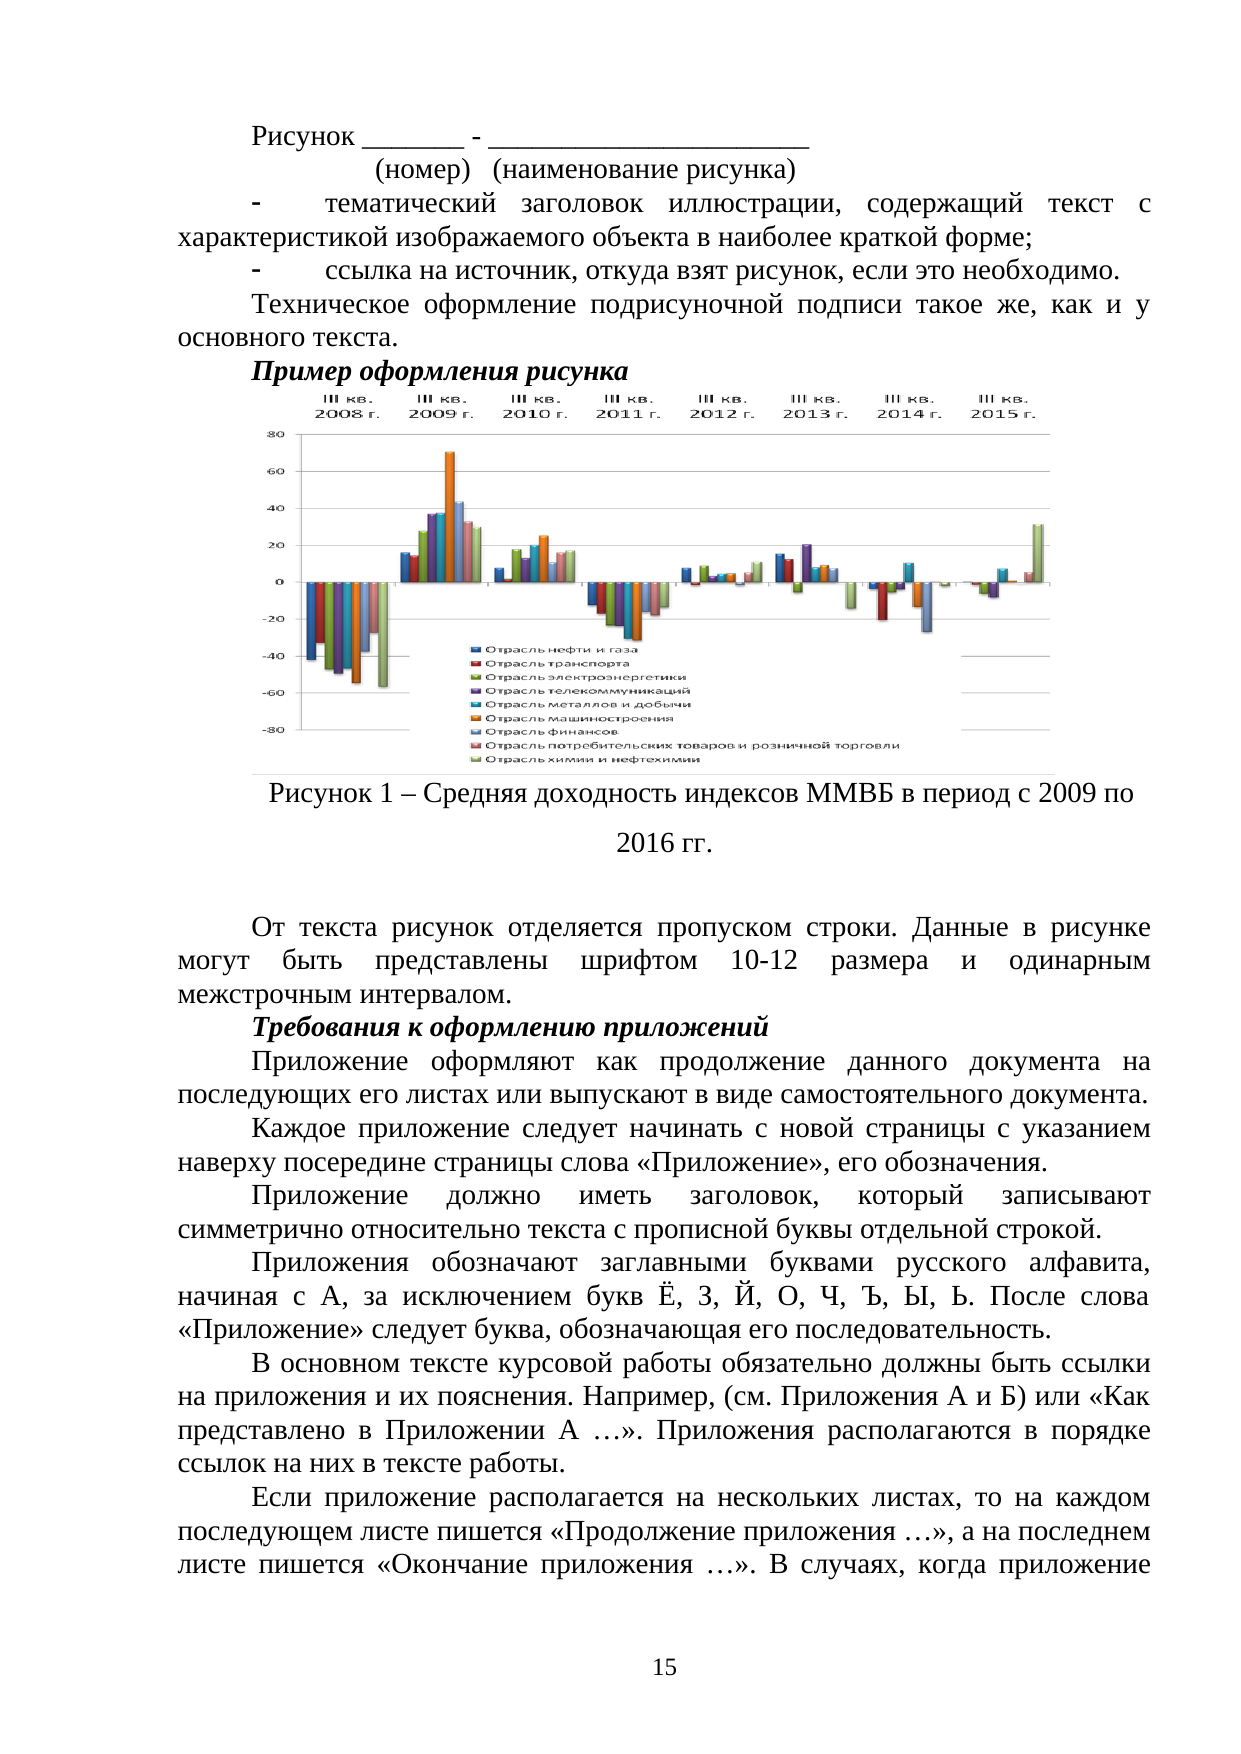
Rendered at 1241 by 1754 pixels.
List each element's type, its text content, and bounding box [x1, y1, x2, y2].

text В основном тексте курсовой работы обязательно должны быть ссылки на приложения и их пояснения. Например, (см. Приложения А и Б) или «Как представлено в Приложении А …». Приложения располагаются в порядке ссылок на них в тексте работы. [177, 1345, 1152, 1479]
text Приложение оформляют как продолжение данного документа на последующих его листах или выпускают в виде самостоятельного документа. [177, 1043, 1152, 1110]
text Рисунок 1 – Средняя доходность индексов ММВБ в период с 2009 по 2016 гг. [177, 775, 1152, 859]
text Каждое приложение следует начинать с новой страницы с указанием наверху посередине страницы слова «Приложение», его обозначения. [177, 1110, 1152, 1177]
text Пример оформления рисунка [177, 353, 1152, 387]
text (номер) (наименование рисунка) [177, 152, 1152, 185]
text Требования к оформлению приложений [177, 1009, 1152, 1043]
text Приложения обозначают заглавными буквами русского алфавита, начиная с А, за исключением букв Ё, З, Й, О, Ч, Ъ, Ы, Ь. После слова «Приложение» следует буква, обозначающая его последовательность. [177, 1244, 1152, 1345]
list ссылка на источник, откуда взят рисунок, если это необходимо. [177, 252, 1152, 286]
text Техническое оформление подрисуночной подписи такое же, как и у основного текста. [177, 286, 1152, 353]
text Приложение должно иметь заголовок, который записывают симметрично относительно текста с прописной буквы отдельной строкой. [177, 1177, 1152, 1244]
text От текста рисунок отделяется пропуском строки. Данные в рисунке могут быть представлены шрифтом 10-12 размера и одинарным межстрочным интервалом. [177, 909, 1152, 1009]
list тематический заголовок иллюстрации, содержащий текст с характеристикой изображаемого объекта в наиболее краткой форме; [177, 185, 1152, 252]
picture [251, 386, 1057, 775]
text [177, 1479, 1152, 1580]
text Рисунок _______ - ______________________ [177, 118, 1152, 152]
